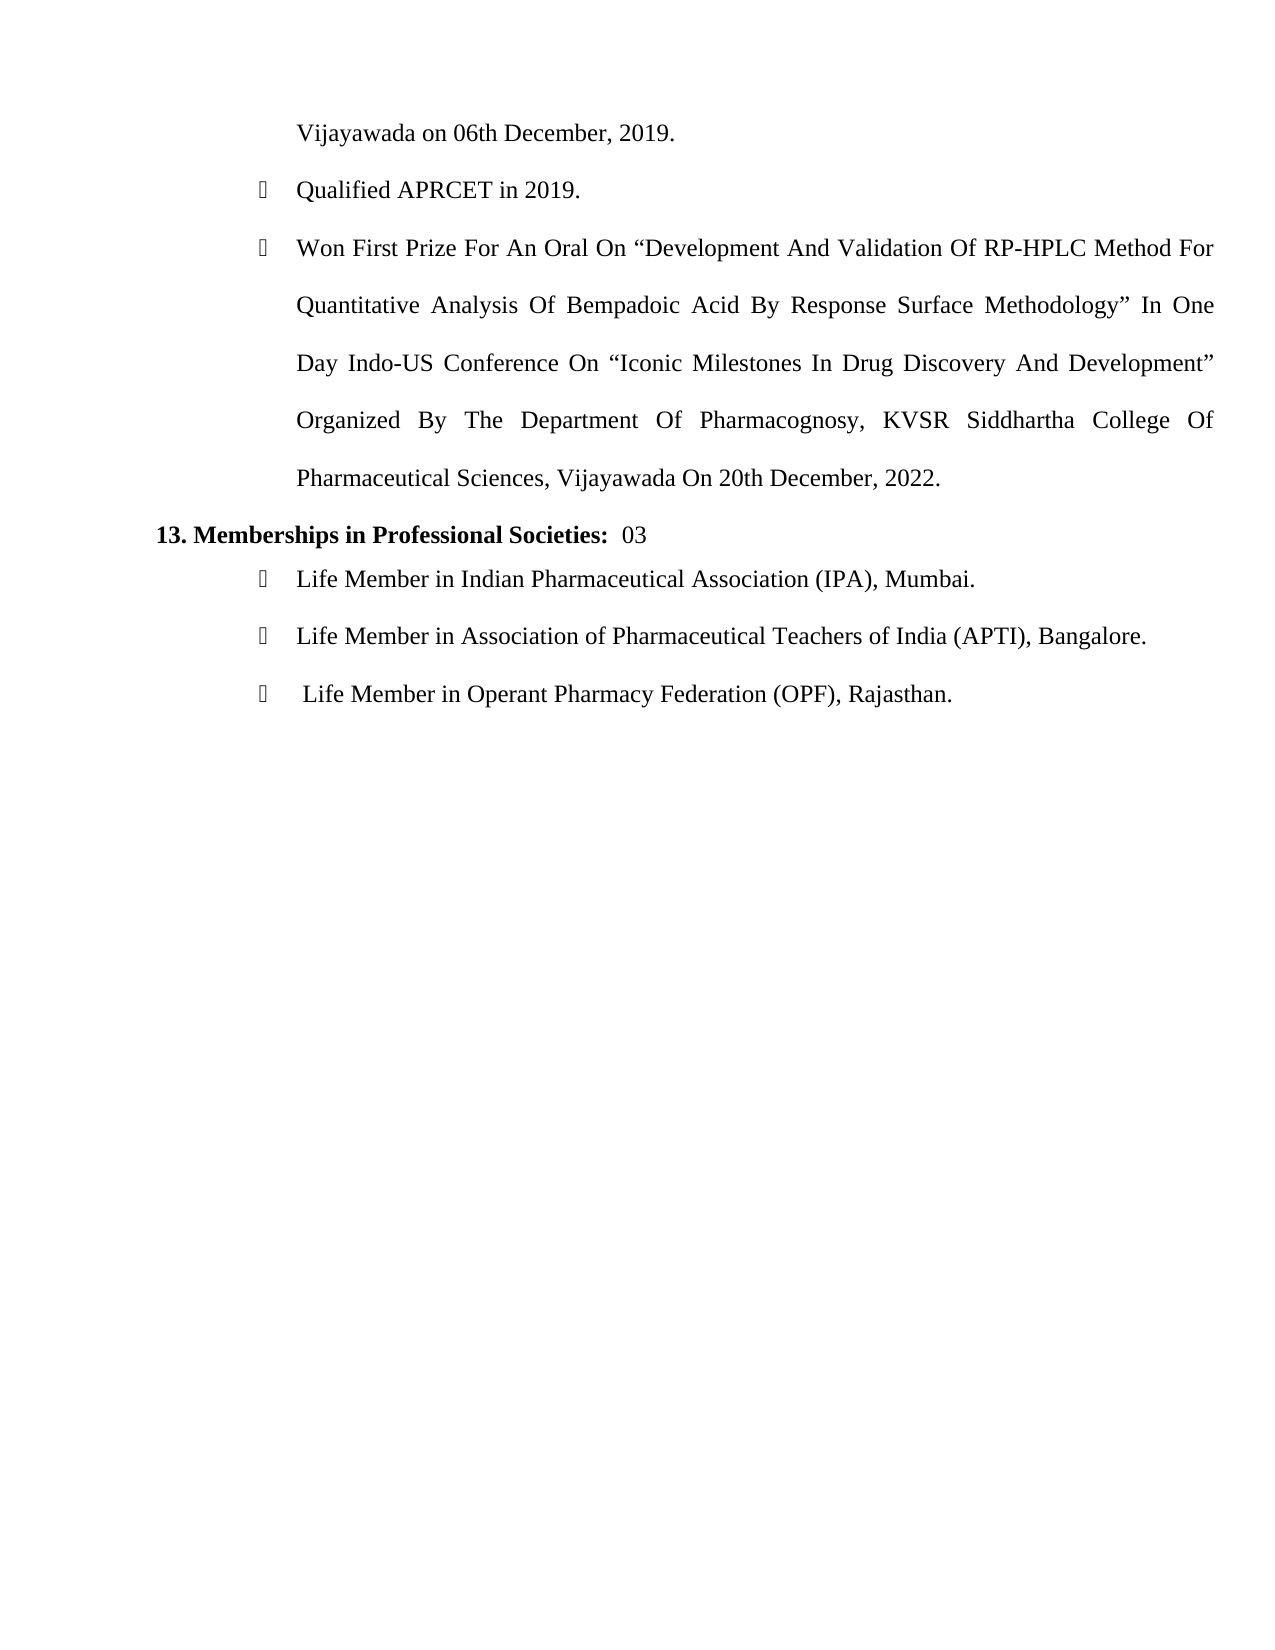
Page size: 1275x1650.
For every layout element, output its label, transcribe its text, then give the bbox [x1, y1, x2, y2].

list Life Member in Indian Pharmaceutical Association (IPA), Mumbai. [259, 564, 1215, 592]
list Won First Prize For An Oral On “Development And Validation Of RP-HPLC Method For Quantitative Analysis Of Bempadoic Acid By Response Surface Methodology” In One Day Indo-US Conference On “Iconic Milestones In Drug Discovery And Development” Organized By The Department Of Pharmacognosy, KVSR Siddhartha College Of Pharmaceutical Sciences, Vijayawada On 20th December, 2022. [259, 233, 1215, 492]
list Life Member in Operant Pharmacy Federation (OPF), Rajasthan. [259, 679, 1215, 707]
list Memberships in Professional Societies: 03 [156, 521, 1275, 549]
list Qualified APRCET in 2019. [259, 176, 1215, 204]
list Life Member in Association of Pharmaceutical Teachers of India (APTI), Bangalore. [259, 621, 1215, 650]
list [259, 118, 1215, 147]
